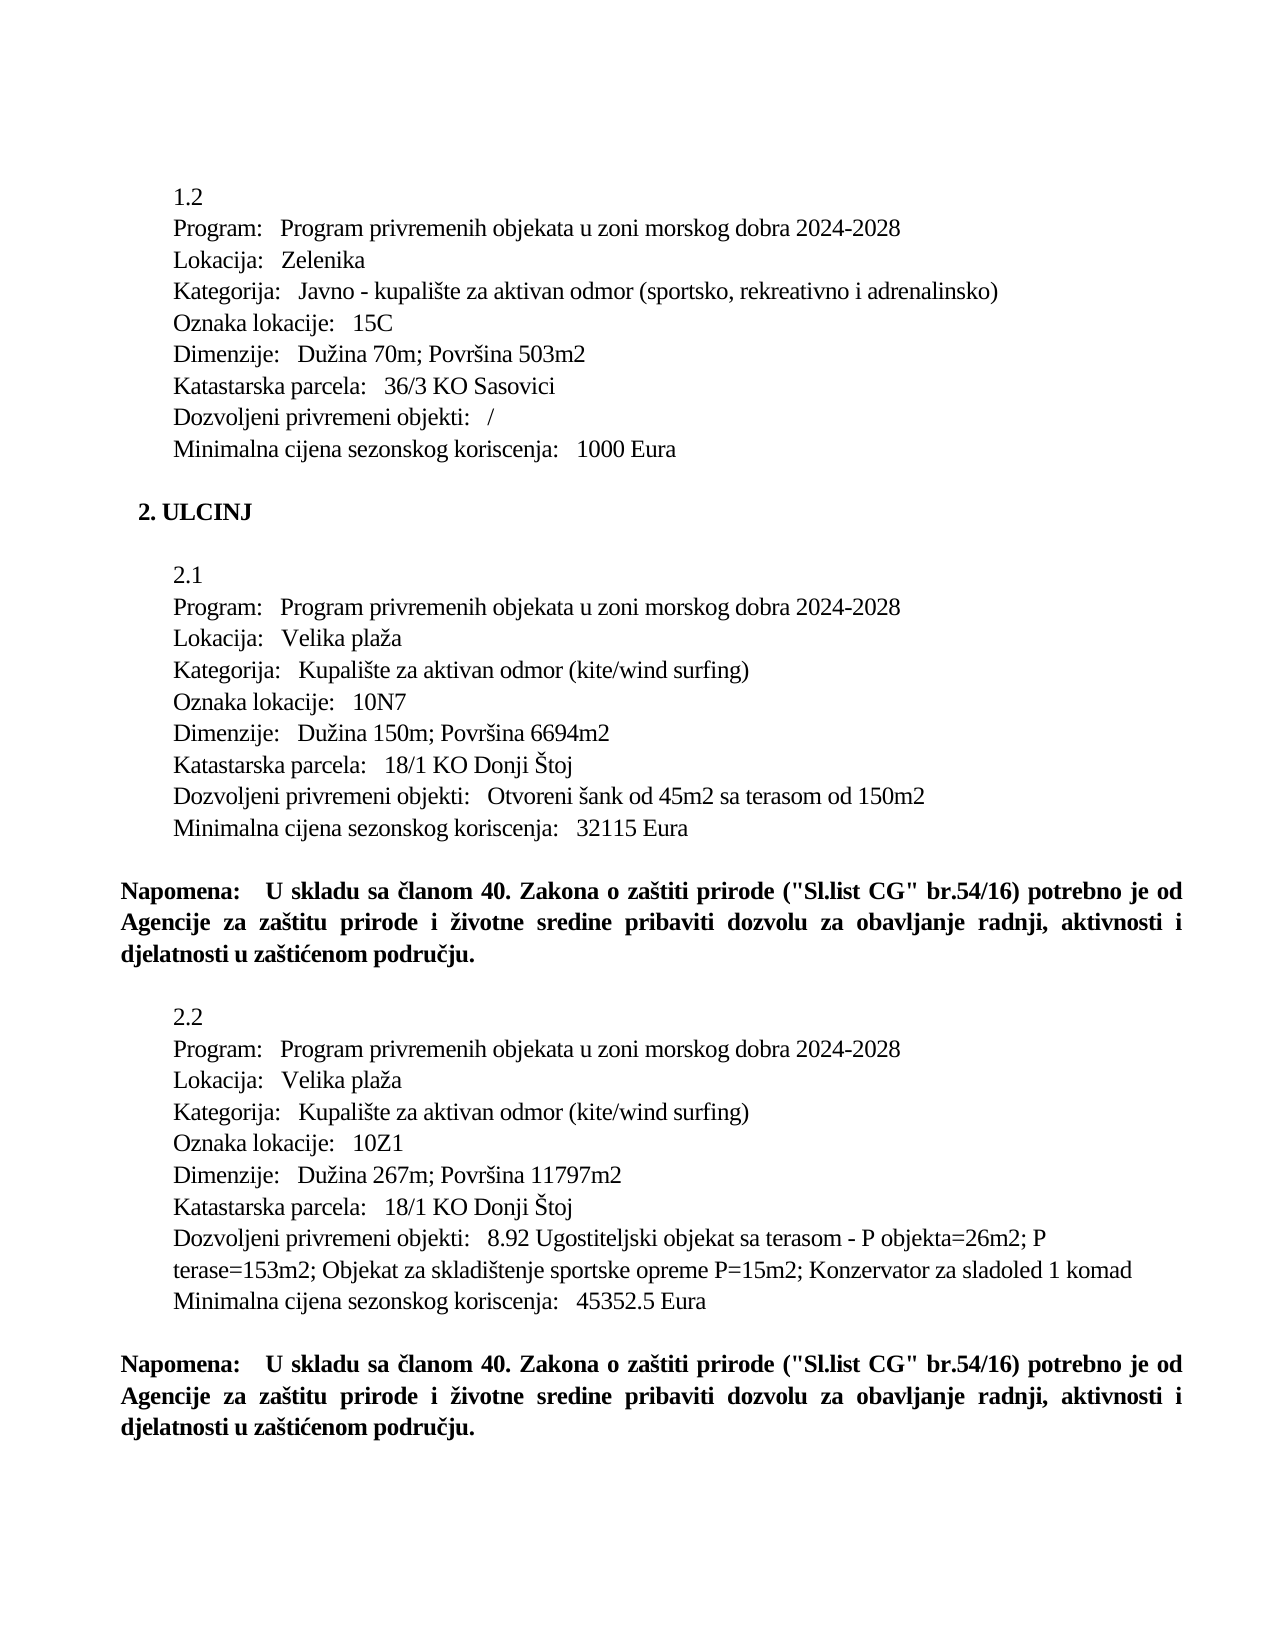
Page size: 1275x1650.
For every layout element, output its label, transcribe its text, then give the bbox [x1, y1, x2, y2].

text Oznaka lokacije: 10Z1 [120, 1128, 1184, 1157]
text Oznaka lokacije: 15C [120, 308, 1184, 337]
text Lokacija: Velika plaža [120, 623, 1184, 652]
text Program: Program privremenih objekata u zoni morskog dobra 2024-2028 [120, 1034, 1184, 1062]
text Katastarska parcela: 36/3 KO Sasovici [120, 371, 1184, 400]
text Napomena: U skladu sa članom 40. Zakona o zaštiti prirode ("Sl.list CG" br.54/16) potrebno je od Agencije za zaštitu prirode i životne sredine pribaviti dozvolu za obavljanje radnji, aktivnosti i djelatnosti u zaštićenom području. [120, 876, 1184, 968]
text Katastarska parcela: 18/1 KO Donji Štoj [120, 750, 1184, 778]
text Minimalna cijena sezonskog koriscenja: 32115 Eura [120, 813, 1184, 842]
text terase=153m2; Objekat za skladištenje sportske opreme P=15m2; Konzervator za sladoled 1 komad [120, 1255, 1184, 1283]
text Minimalna cijena sezonskog koriscenja: 1000 Eura [120, 434, 1184, 463]
text Oznaka lokacije: 10N7 [120, 687, 1184, 715]
text Napomena: U skladu sa članom 40. Zakona o zaštiti prirode ("Sl.list CG" br.54/16) potrebno je od Agencije za zaštitu prirode i životne sredine pribaviti dozvolu za obavljanje radnji, aktivnosti i djelatnosti u zaštićenom području. [120, 1349, 1184, 1441]
text 1.2 [120, 182, 1184, 210]
text Dimenzije: Dužina 267m; Površina 11797m2 [120, 1160, 1184, 1189]
text Kategorija: Kupalište za aktivan odmor (kite/wind surfing) [120, 1097, 1184, 1126]
text 2.1 [120, 560, 1184, 589]
text 2. ULCINJ [120, 497, 1184, 526]
text Kategorija: Javno - kupalište za aktivan odmor (sportsko, rekreativno i adrenalinsko) [120, 276, 1184, 305]
text Program: Program privremenih objekata u zoni morskog dobra 2024-2028 [120, 213, 1184, 242]
text Minimalna cijena sezonskog koriscenja: 45352.5 Eura [120, 1286, 1184, 1315]
text Dimenzije: Dužina 150m; Površina 6694m2 [120, 718, 1184, 747]
text Kategorija: Kupalište za aktivan odmor (kite/wind surfing) [120, 655, 1184, 684]
text Dozvoljeni privremeni objekti: / [120, 402, 1184, 431]
text Lokacija: Velika plaža [120, 1065, 1184, 1094]
text 2.2 [120, 1002, 1184, 1031]
text Lokacija: Zelenika [120, 245, 1184, 273]
text Dozvoljeni privremeni objekti: Otvoreni šank od 45m2 sa terasom od 150m2 [120, 781, 1184, 810]
text Dimenzije: Dužina 70m; Površina 503m2 [120, 339, 1184, 368]
text Dozvoljeni privremeni objekti: 8.92 Ugostiteljski objekat sa terasom - P objekta=26m2; P [120, 1223, 1184, 1252]
text Katastarska parcela: 18/1 KO Donji Štoj [120, 1192, 1184, 1220]
text Program: Program privremenih objekata u zoni morskog dobra 2024-2028 [120, 592, 1184, 621]
